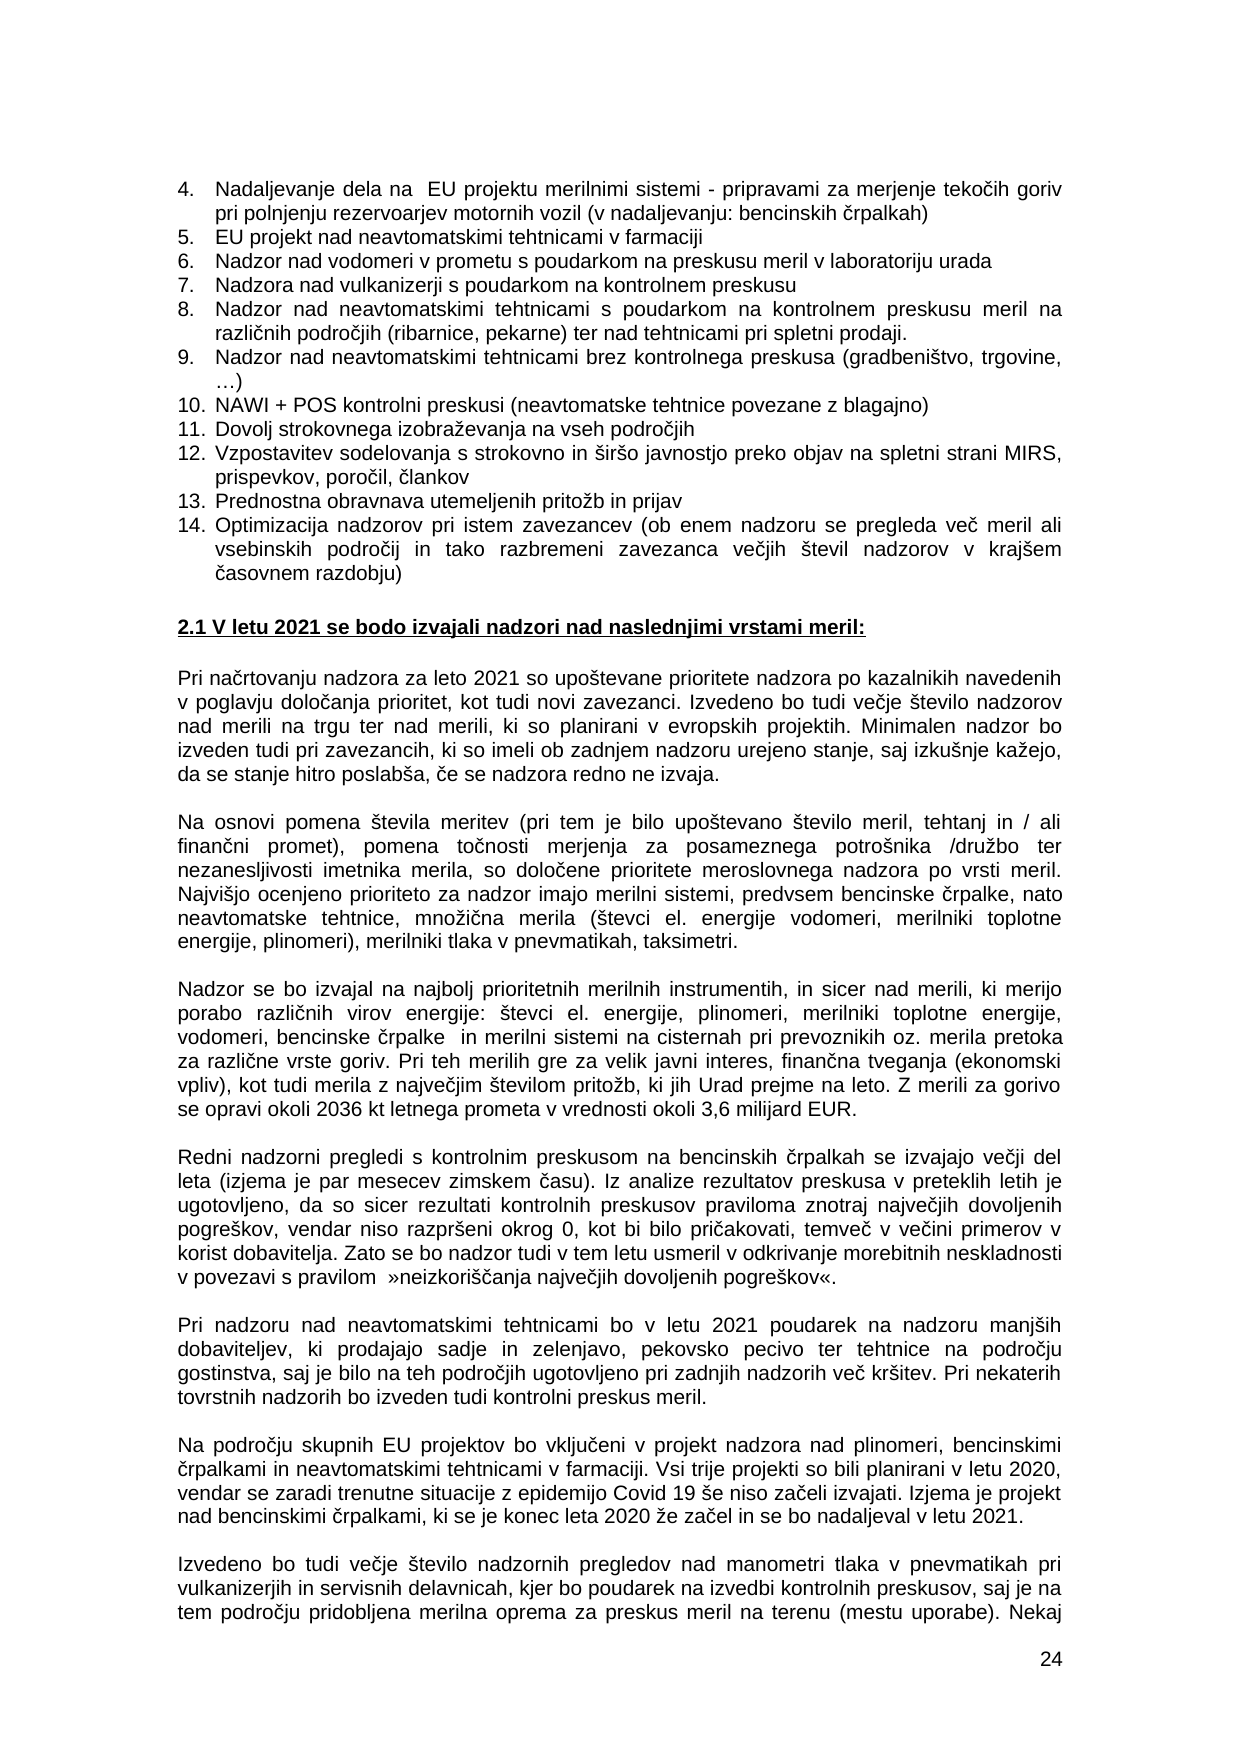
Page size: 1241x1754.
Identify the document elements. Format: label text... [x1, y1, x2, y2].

text Na področju skupnih EU projektov bo vključeni v projekt nadzora nad plinomeri, bencinskimi črpalkami in neavtomatskimi tehtnicami v farmaciji. Vsi trije projekti so bili planirani v letu 2020, vendar se zaradi trenutne situacije z epidemijo Covid 19 še niso začeli izvajati. Izjema je projekt nad bencinskimi črpalkami, ki se je konec leta 2020 že začel in se bo nadaljeval v letu 2021. [177, 1432, 1063, 1528]
list Nadzor nad neavtomatskimi tehtnicami brez kontrolnega preskusa (gradbeništvo, trgovine,…) [177, 345, 1063, 393]
list Vzpostavitev sodelovanja s strokovno in širšo javnostjo preko objav na spletni strani MIRS, prispevkov, poročil, člankov [177, 441, 1063, 489]
list Nadzor nad vodomeri v prometu s poudarkom na preskusu meril v laboratoriju urada [177, 249, 1063, 273]
list Optimizacija nadzorov pri istem zavezancev (ob enem nadzoru se pregleda več meril ali vsebinskih področij in tako razbremeni zavezanca večjih števil nadzorov v krajšem časovnem razdobju) [177, 513, 1063, 584]
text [177, 1552, 1063, 1624]
list Nadzor nad neavtomatskimi tehtnicami s poudarkom na kontrolnem preskusu meril na različnih področjih (ribarnice, pekarne) ter nad tehtnicami pri spletni prodaji. [177, 297, 1063, 345]
list Dovolj strokovnega izobraževanja na vseh področjih [177, 417, 1063, 441]
list Nadaljevanje dela na EU projektu merilnimi sistemi - pripravami za merjenje tekočih goriv pri polnjenju rezervoarjev motornih vozil (v nadaljevanju: bencinskih črpalkah) [177, 177, 1063, 225]
list Prednostna obravnava utemeljenih pritožb in prijav [177, 489, 1063, 513]
text Pri nadzoru nad neavtomatskimi tehtnicami bo v letu 2021 poudarek na nadzoru manjših dobaviteljev, ki prodajajo sadje in zelenjavo, pekovsko pecivo ter tehtnice na področju gostinstva, saj je bilo na teh področjih ugotovljeno pri zadnjih nadzorih več kršitev. Pri nekaterih tovrstnih nadzorih bo izveden tudi kontrolni preskus meril. [177, 1313, 1063, 1408]
list Nadzora nad vulkanizerji s poudarkom na kontrolnem preskusu [177, 273, 1063, 297]
text 2.1 V letu 2021 se bodo izvajali nadzori nad naslednjimi vrstami meril: [177, 612, 1063, 639]
text Nadzor se bo izvajal na najbolj prioritetnih merilnih instrumentih, in sicer nad merili, ki merijo porabo različnih virov energije: števci el. energije, plinomeri, merilniki toplotne energije, vodomeri, bencinske črpalke in merilni sistemi na cisternah pri prevoznikih oz. merila pretoka za različne vrste goriv. Pri teh merilih gre za velik javni interes, finančna tveganja (ekonomski vpliv), kot tudi merila z največjim številom pritožb, ki jih Urad prejme na leto. Z merili za gorivo se opravi okoli 2036 kt letnega prometa v vrednosti okoli 3,6 milijard EUR. [177, 977, 1063, 1121]
text Pri načrtovanju nadzora za leto 2021 so upoštevane prioritete nadzora po kazalnikih navedenih v poglavju določanja prioritet, kot tudi novi zavezanci. Izvedeno bo tudi večje število nadzorov nad merili na trgu ter nad merili, ki so planirani v evropskih projektih. Minimalen nadzor bo izveden tudi pri zavezancih, ki so imeli ob zadnjem nadzoru urejeno stanje, saj izkušnje kažejo, da se stanje hitro poslabša, če se nadzora redno ne izvaja. [177, 666, 1063, 786]
text Na osnovi pomena števila meritev (pri tem je bilo upoštevano število meril, tehtanj in / ali finančni promet), pomena točnosti merjenja za posameznega potrošnika /družbo ter nezanesljivosti imetnika merila, so določene prioritete meroslovnega nadzora po vrsti meril. Najvišjo ocenjeno prioriteto za nadzor imajo merilni sistemi, predvsem bencinske črpalke, nato neavtomatske tehtnice, množična merila (števci el. energije vodomeri, merilniki toplotne energije, plinomeri), merilniki tlaka v pnevmatikah, taksimetri. [177, 809, 1063, 953]
list NAWI + POS kontrolni preskusi (neavtomatske tehtnice povezane z blagajno) [177, 393, 1063, 417]
list EU projekt nad neavtomatskimi tehtnicami v farmaciji [177, 225, 1063, 249]
text Redni nadzorni pregledi s kontrolnim preskusom na bencinskih črpalkah se izvajajo večji del leta (izjema je par mesecev zimskem času). Iz analize rezultatov preskusa v preteklih letih je ugotovljeno, da so sicer rezultati kontrolnih preskusov praviloma znotraj največjih dovoljenih pogreškov, vendar niso razpršeni okrog 0, kot bi bilo pričakovati, temveč v večini primerov v korist dobavitelja. Zato se bo nadzor tudi v tem letu usmeril v odkrivanje morebitnih neskladnosti v povezavi s pravilom »neizkoriščanja največjih dovoljenih pogreškov«. [177, 1145, 1063, 1289]
